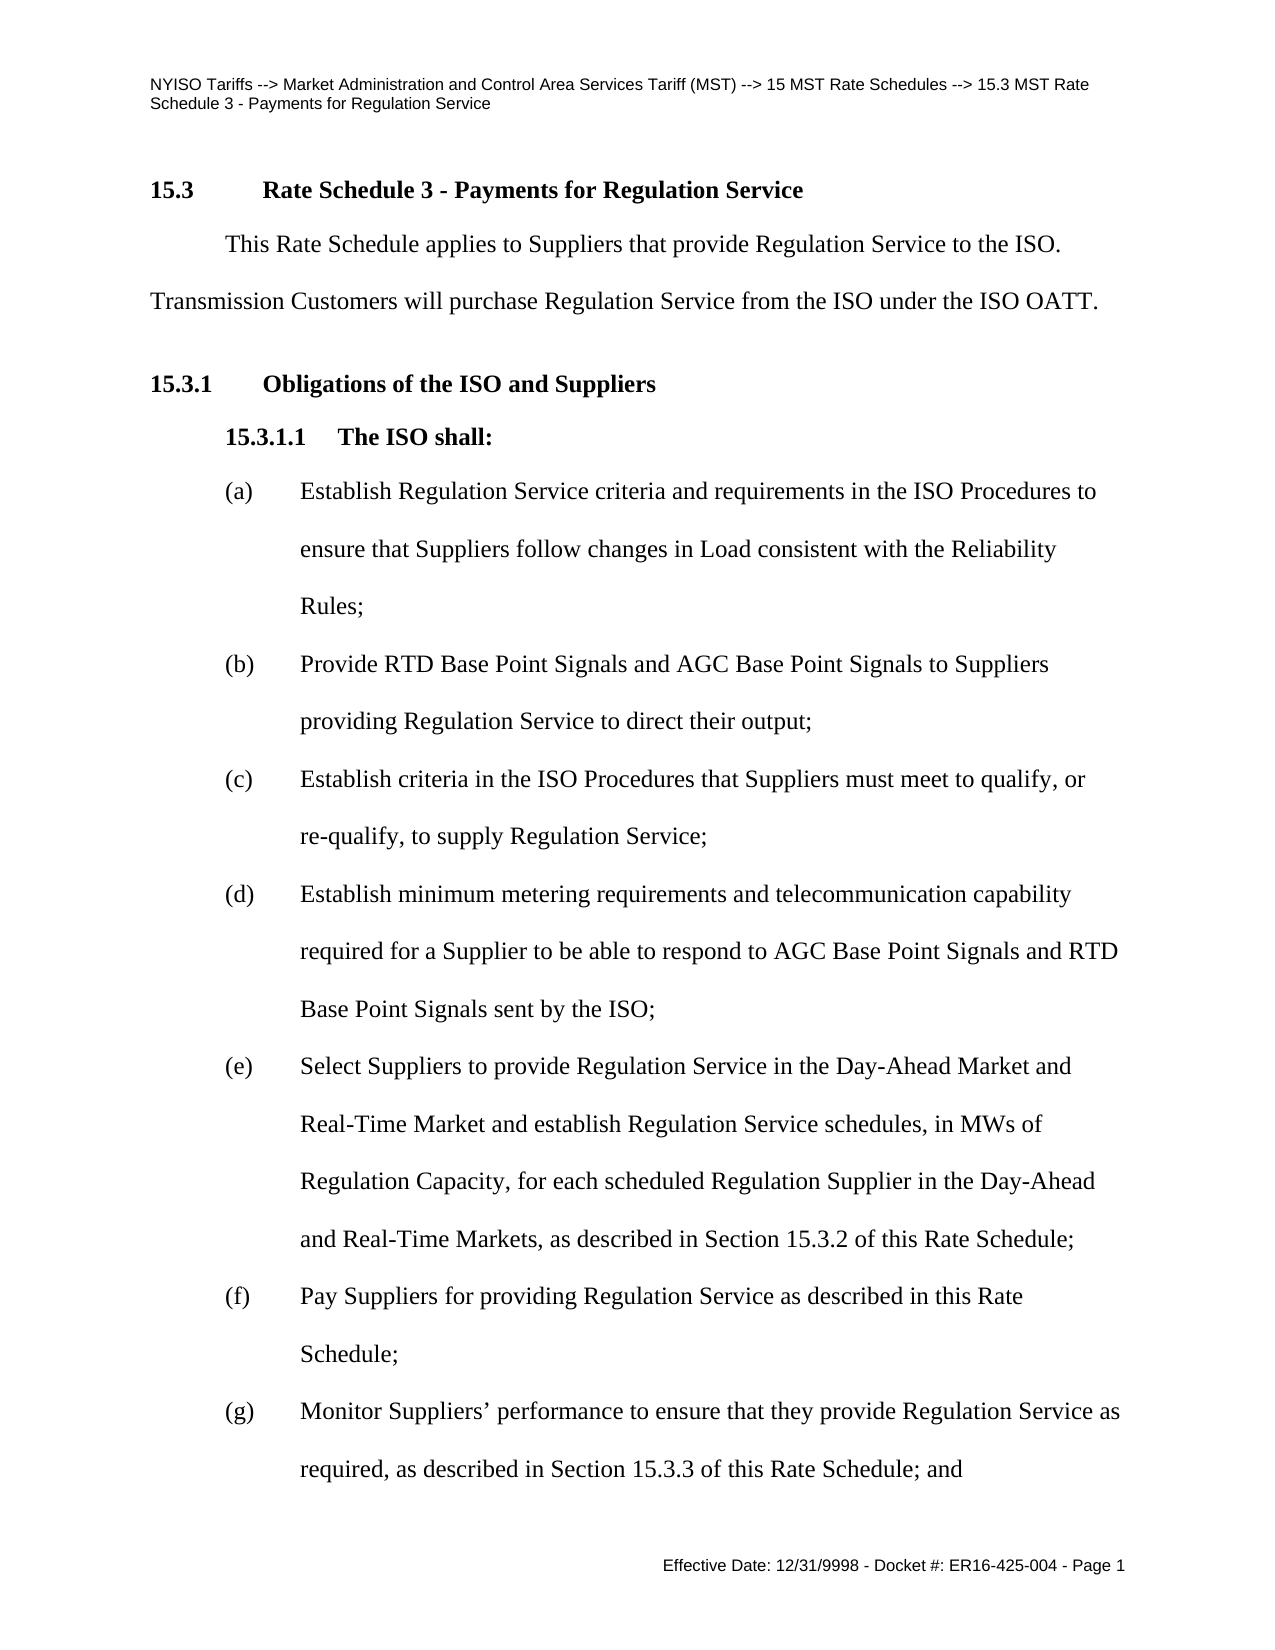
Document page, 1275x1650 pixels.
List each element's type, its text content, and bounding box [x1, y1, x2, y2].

text (d) Establish minimum metering requirements and telecommunication capability required for a Supplier to be able to respond to AGC Base Point Signals and RTD Base Point Signals sent by the ISO; [225, 879, 1125, 1022]
text (b) Provide RTD Base Point Signals and AGC Base Point Signals to Suppliers providing Regulation Service to direct their output; [225, 649, 1125, 735]
text (f) Pay Suppliers for providing Regulation Service as described in this Rate Schedule; [225, 1281, 1125, 1367]
subtitle 15.3 Rate Schedule 3 - Payments for Regulation Service [150, 175, 1123, 204]
text (c) Establish criteria in the ISO Procedures that Suppliers must meet to qualify, or re-qualify, to supply Regulation Service; [225, 764, 1125, 850]
subtitle 15.3.1 Obligations of the ISO and Suppliers [150, 369, 1059, 397]
subtitle 15.3.1.1 The ISO shall: [225, 422, 1125, 451]
text (e) Select Suppliers to provide Regulation Service in the Day-Ahead Market and Real-Time Market and establish Regulation Service schedules, in MWs of Regulation Capacity, for each scheduled Regulation Supplier in the Day-Ahead and Real-Time Markets, as described in Section 15.3.2 of this Rate Schedule; [225, 1051, 1125, 1252]
text This Rate Schedule applies to Suppliers that provide Regulation Service to the ISO. Transmission Customers will purchase Regulation Service from the ISO under the ISO OATT. [150, 229, 1125, 315]
text (a) Establish Regulation Service criteria and requirements in the ISO Procedures to ensure that Suppliers follow changes in Load consistent with the Reliability Rules; [225, 476, 1125, 620]
text (g) Monitor Suppliers’ performance to ensure that they provide Regulation Service as required, as described in Section 15.3.3 of this Rate Schedule; and [225, 1396, 1125, 1482]
